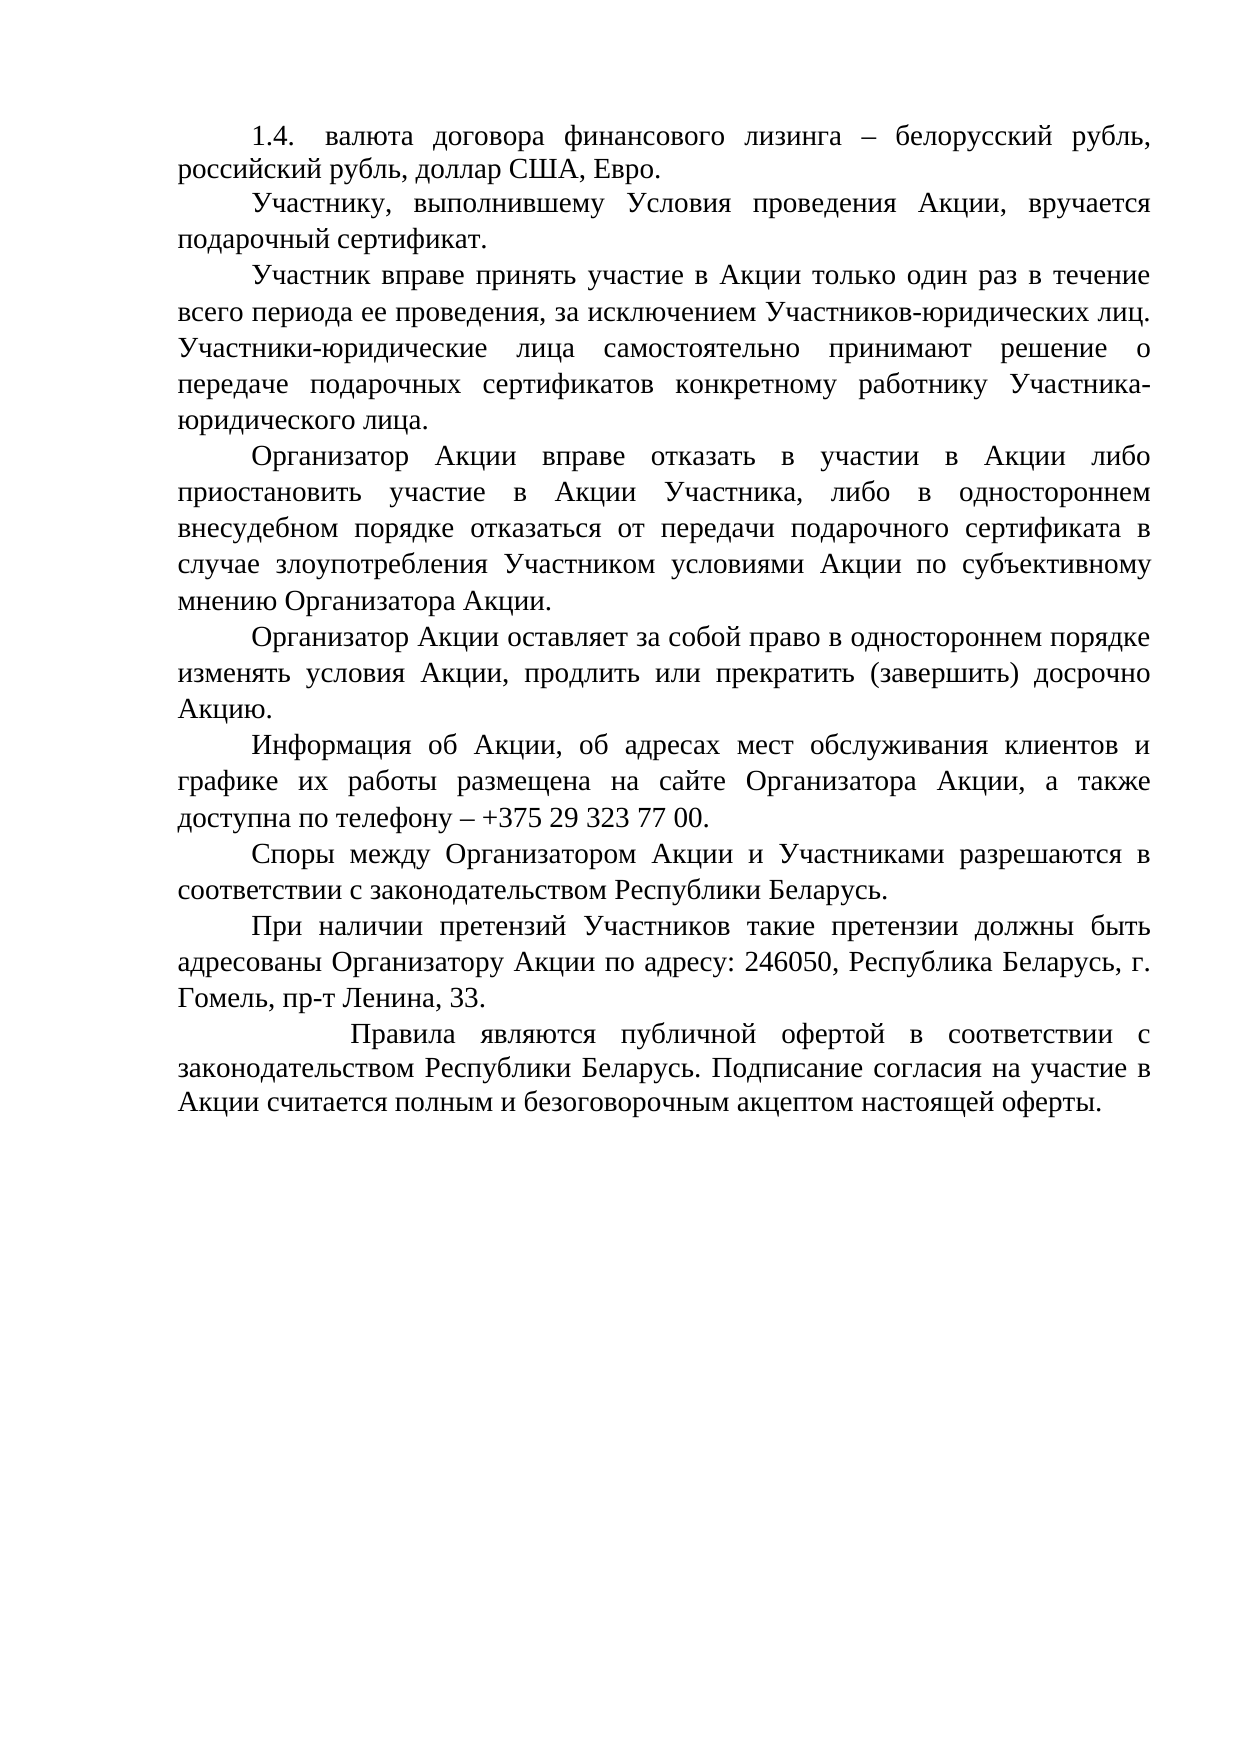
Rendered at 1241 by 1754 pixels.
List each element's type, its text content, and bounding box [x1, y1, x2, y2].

text Информация об Акции, об адресах мест обслуживания клиентов и графике их работы размещена на сайте Организатора Акции, а также доступна по телефону – +375 29 323 77 00. [177, 727, 1152, 833]
list валюта договора финансового лизинга – белорусский рубль, российский рубль, доллар США, Евро. [177, 118, 1152, 185]
text Споры между Организатором Акции и Участниками разрешаются в соответствии с законодательством Республики Беларусь. [177, 836, 1152, 906]
list Участнику, выполнившему Условия проведения Акции, вручается подарочный сертификат. [177, 185, 1152, 255]
list Организатор Акции вправе отказать в участии в Акции либо приостановить участие в Акции Участника, либо в одностороннем внесудебном порядке отказаться от передачи подарочного сертификата в случае злоупотребления Участником условиями Акции по субъективному мнению Организатора Акции. [177, 438, 1152, 616]
list Организатор Акции оставляет за собой право в одностороннем порядке изменять условия Акции, продлить или прекратить (завершить) досрочно Акцию. [177, 619, 1152, 725]
subtitle Правила являются публичной офертой в соответствии с законодательством Республики Беларусь. Подписание согласия на участие в Акции считается полным и безоговорочным акцептом настоящей оферты. [177, 1017, 1152, 1117]
text Участник вправе принять участие в Акции только один раз в течение всего периода ее проведения, за исключением Участников-юридических лиц. Участники-юридические лица самостоятельно принимают решение о передаче подарочных сертификатов конкретному работнику Участника-юридического лица. [177, 257, 1152, 436]
text При наличии претензий Участников такие претензии должны быть адресованы Организатору Акции по адресу: 246050, Республика Беларусь, г. Гомель, пр-т Ленина, 33. [177, 908, 1152, 1014]
